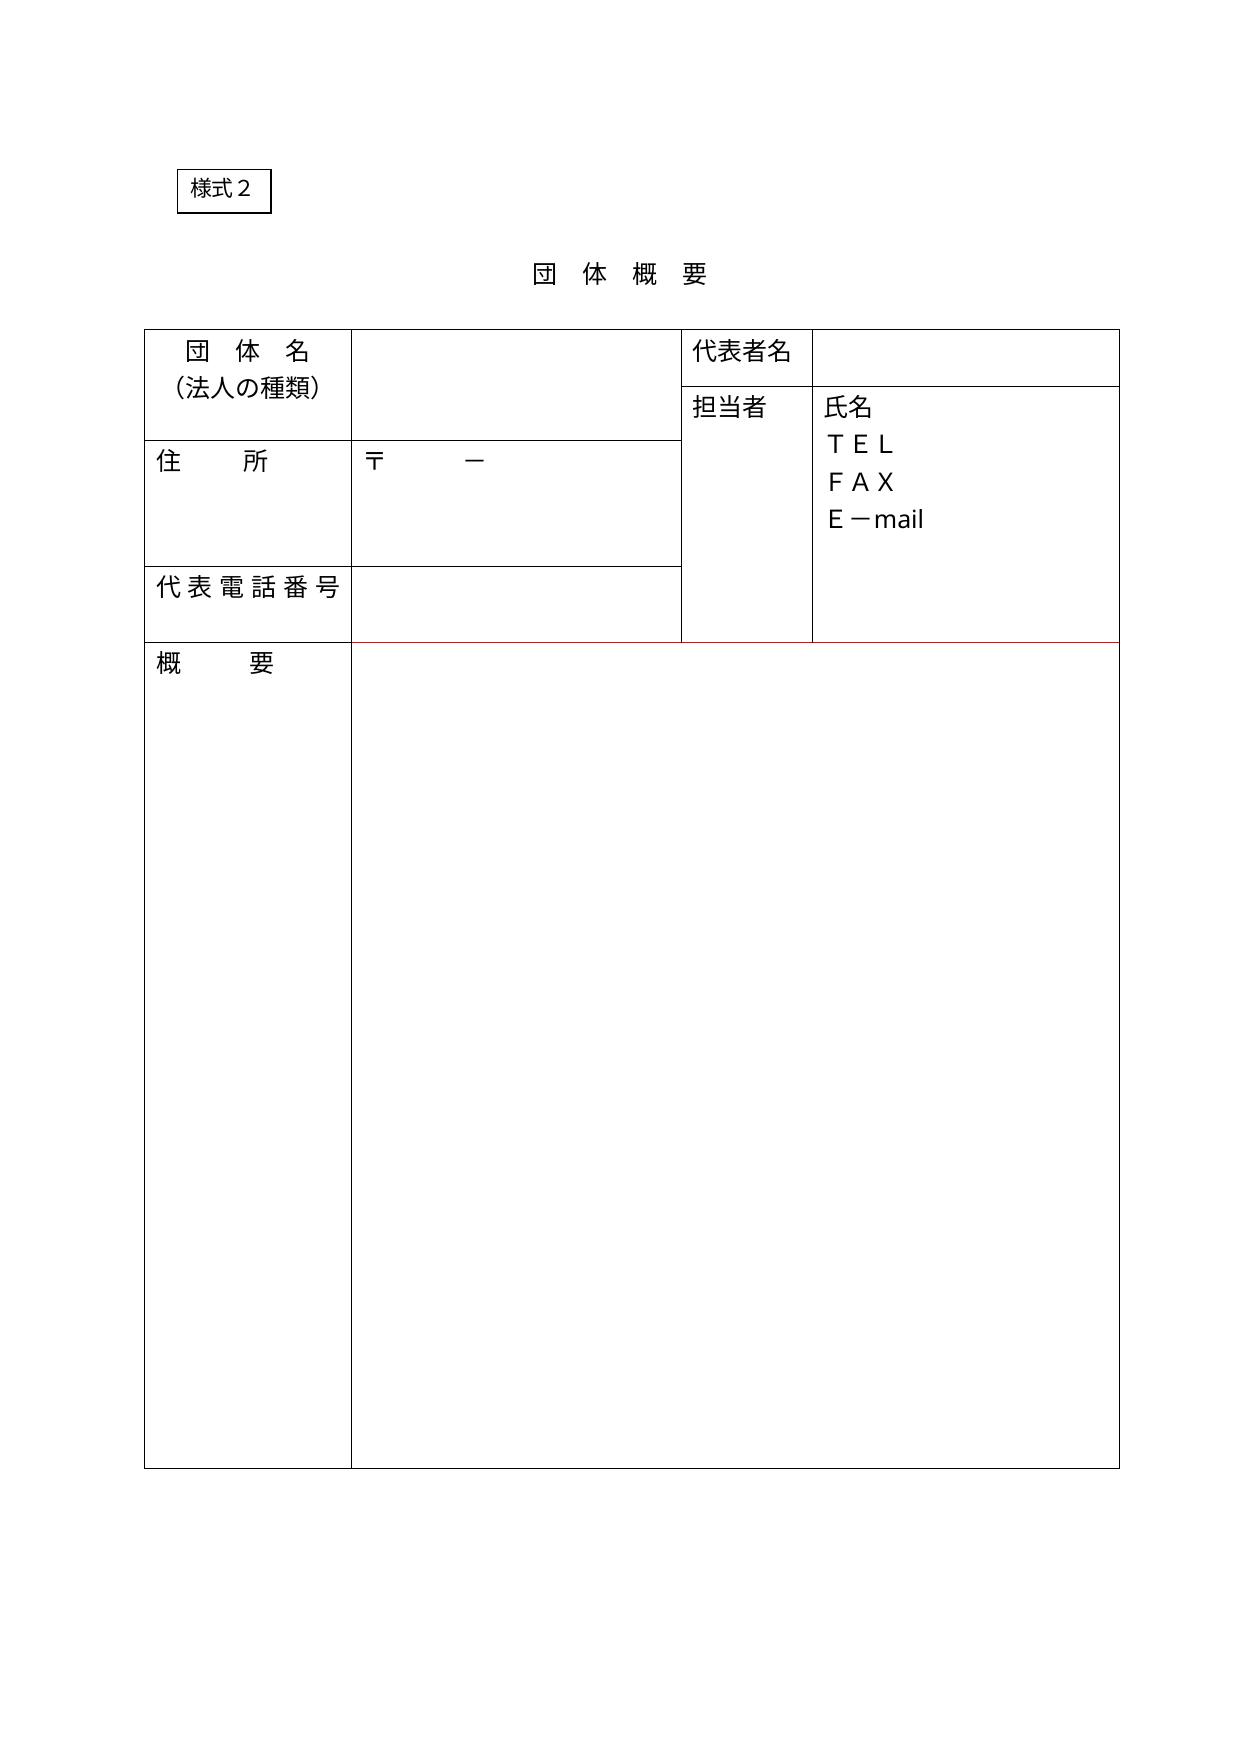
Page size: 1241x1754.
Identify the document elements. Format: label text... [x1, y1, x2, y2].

table_cell 代表電話番号 [145, 567, 351, 642]
text 団 体 概 要 [177, 254, 1063, 292]
table_cell 住所 [145, 441, 351, 566]
table_header [813, 330, 1119, 386]
table_header [352, 330, 681, 440]
table_cell 担当者 [682, 387, 812, 642]
table_header 代表者名 [682, 330, 812, 386]
table_cell [352, 643, 1119, 1468]
table_cell 氏名 ＴＥＬ ＦＡＸ Ｅ－mail [813, 387, 1119, 642]
table_cell 〒 － [352, 441, 681, 566]
table_cell [352, 567, 681, 642]
table_header 団体名 （法人の種類） [145, 330, 351, 440]
table_cell 概要 [145, 643, 351, 1468]
